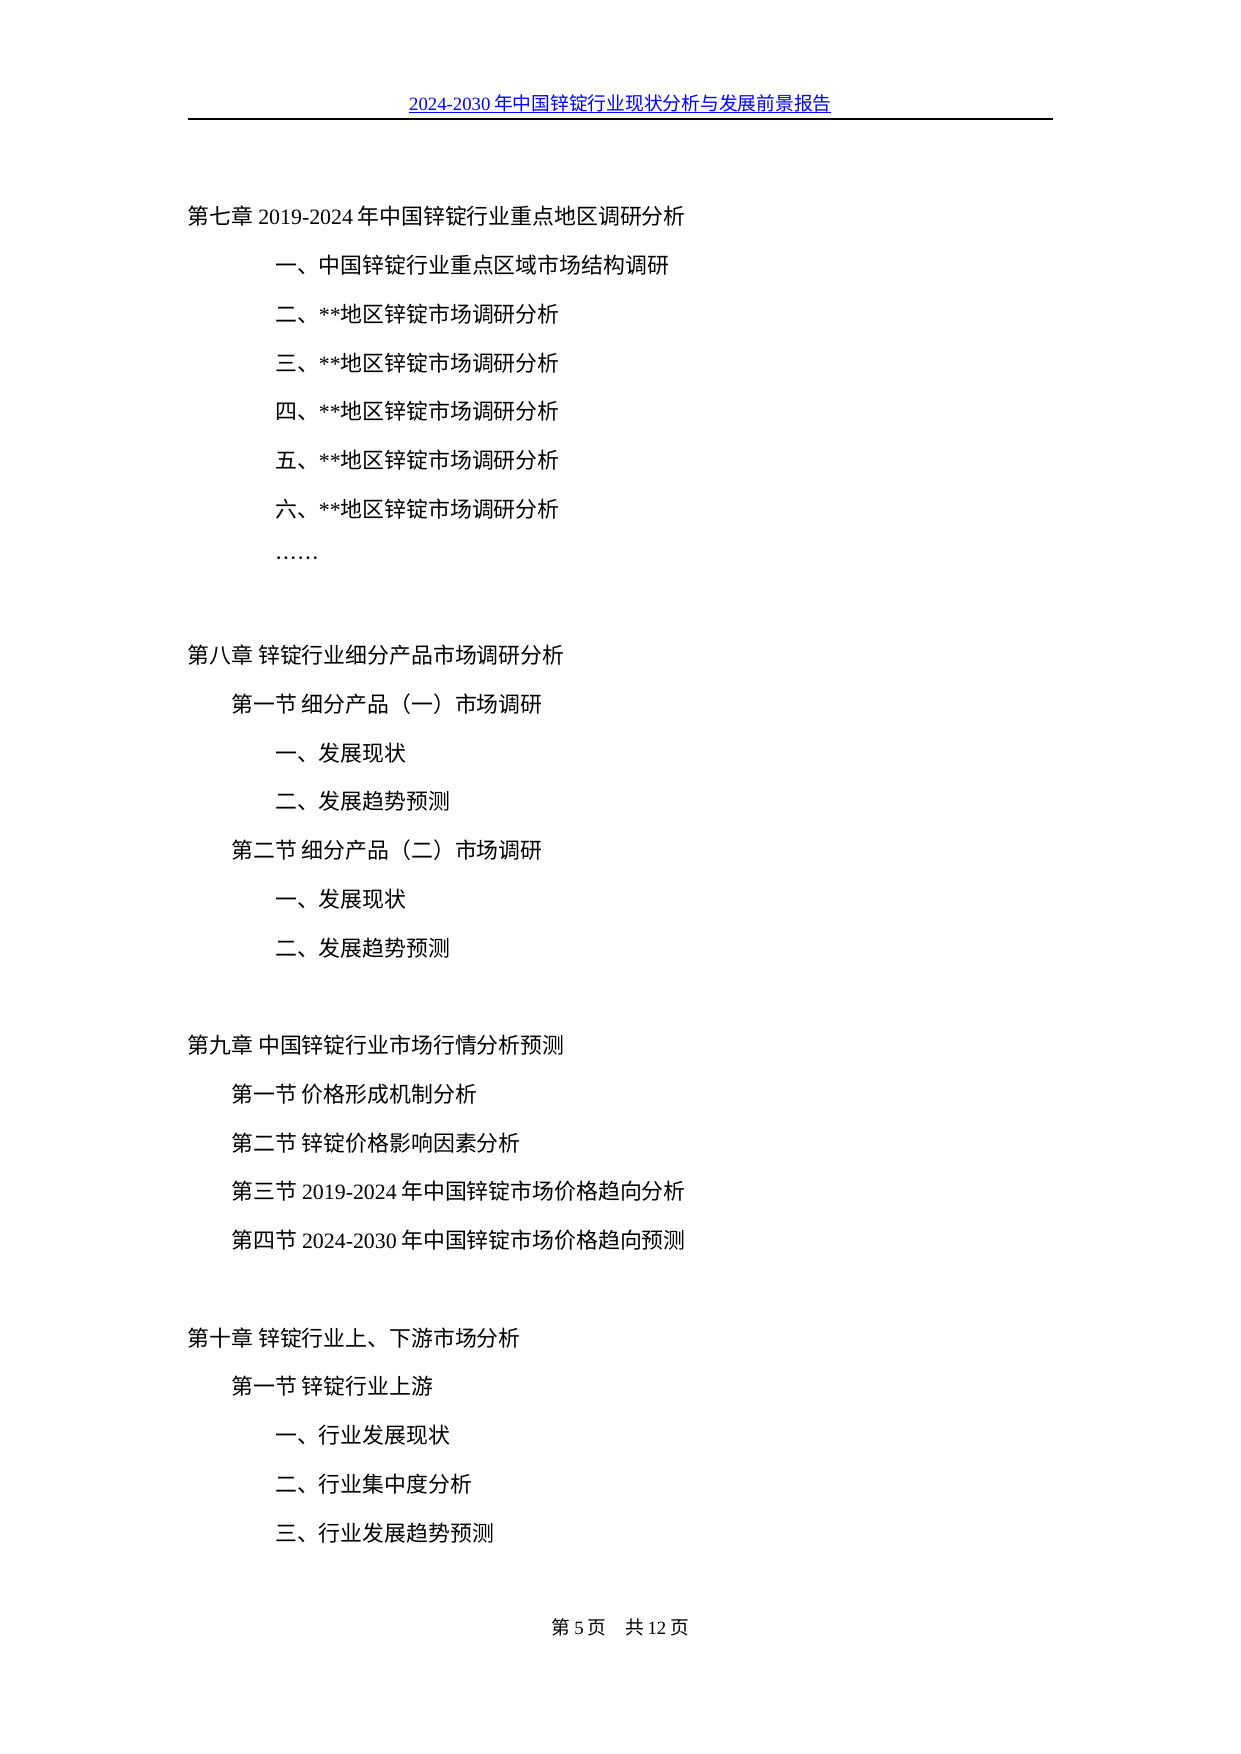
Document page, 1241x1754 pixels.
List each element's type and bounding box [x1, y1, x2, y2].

text [187, 150, 1053, 1548]
